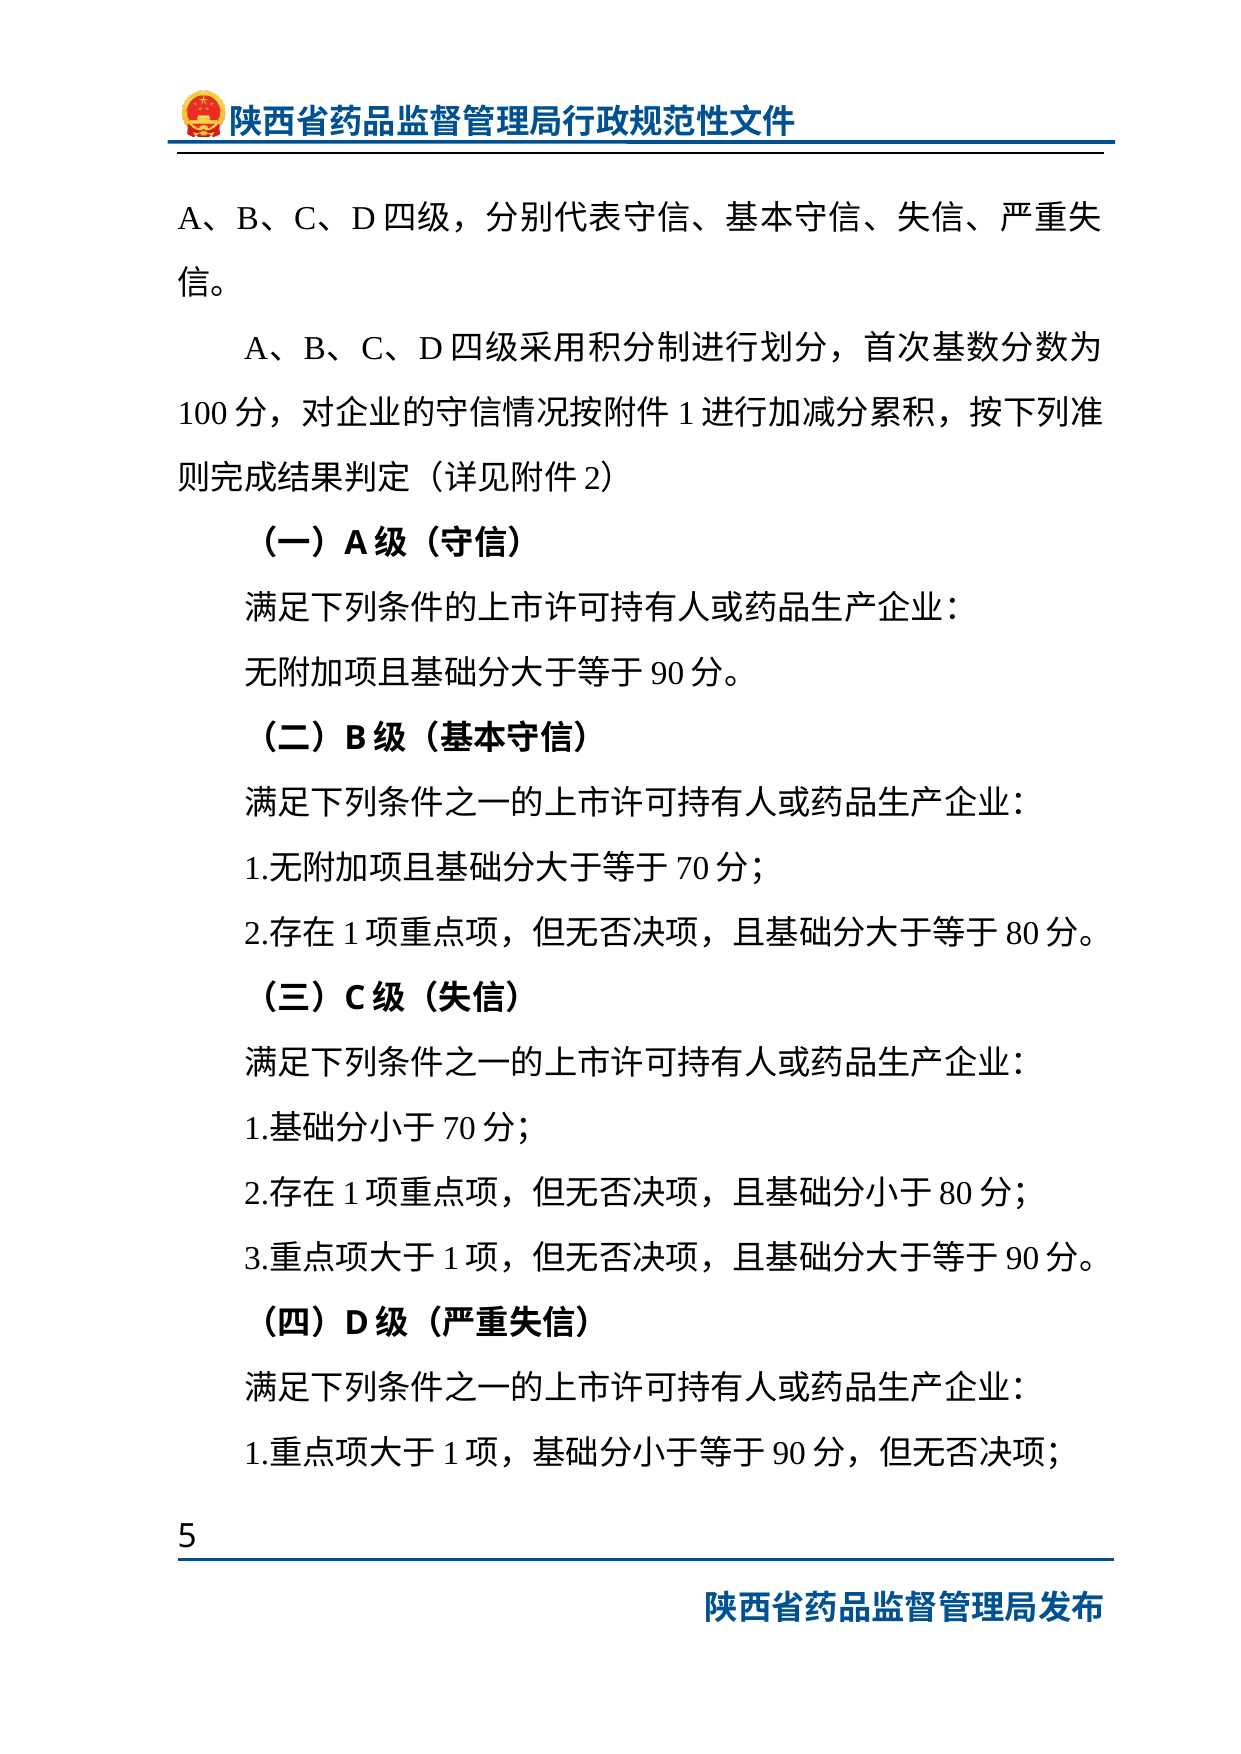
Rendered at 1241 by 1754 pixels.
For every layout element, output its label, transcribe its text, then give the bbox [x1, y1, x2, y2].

text 满足下列条件的上市许可持有人或药品生产企业： [177, 573, 1104, 638]
text 2.存在1项重点项，但无否决项，且基础分大于等于80分。 [177, 898, 1104, 963]
text （二）B级（基本守信） [177, 703, 1104, 768]
text （一）A级（守信） [177, 508, 1104, 573]
text 第八条（等级划分） 药品生产企业质量信用等级分为A、B、C、D四级，分别代表守信、基本守信、失信、严重失信。 [177, 183, 1104, 313]
text 满足下列条件之一的上市许可持有人或药品生产企业： [177, 1353, 1104, 1418]
text 1.重点项大于1项，基础分小于等于90分，但无否决项； [177, 1418, 1104, 1483]
text 满足下列条件之一的上市许可持有人或药品生产企业： [177, 768, 1104, 833]
text （三）C级（失信） [177, 963, 1104, 1028]
picture [177, 88, 230, 141]
text A、B、C、D四级采用积分制进行划分，首次基数分数为100分，对企业的守信情况按附件1进行加减分累积，按下列准则完成结果判定（详见附件2） [177, 313, 1104, 508]
text 满足下列条件之一的上市许可持有人或药品生产企业： [177, 1028, 1104, 1093]
text （四）D级（严重失信） [177, 1288, 1104, 1353]
text 1.基础分小于70分； [177, 1093, 1104, 1158]
text 3.重点项大于1项，但无否决项，且基础分大于等于90分。 [177, 1223, 1104, 1288]
text 2.存在1项重点项，但无否决项，且基础分小于80分； [177, 1158, 1104, 1223]
text 1.无附加项且基础分大于等于70分； [177, 833, 1104, 898]
text 无附加项且基础分大于等于90分。 [177, 638, 1104, 703]
